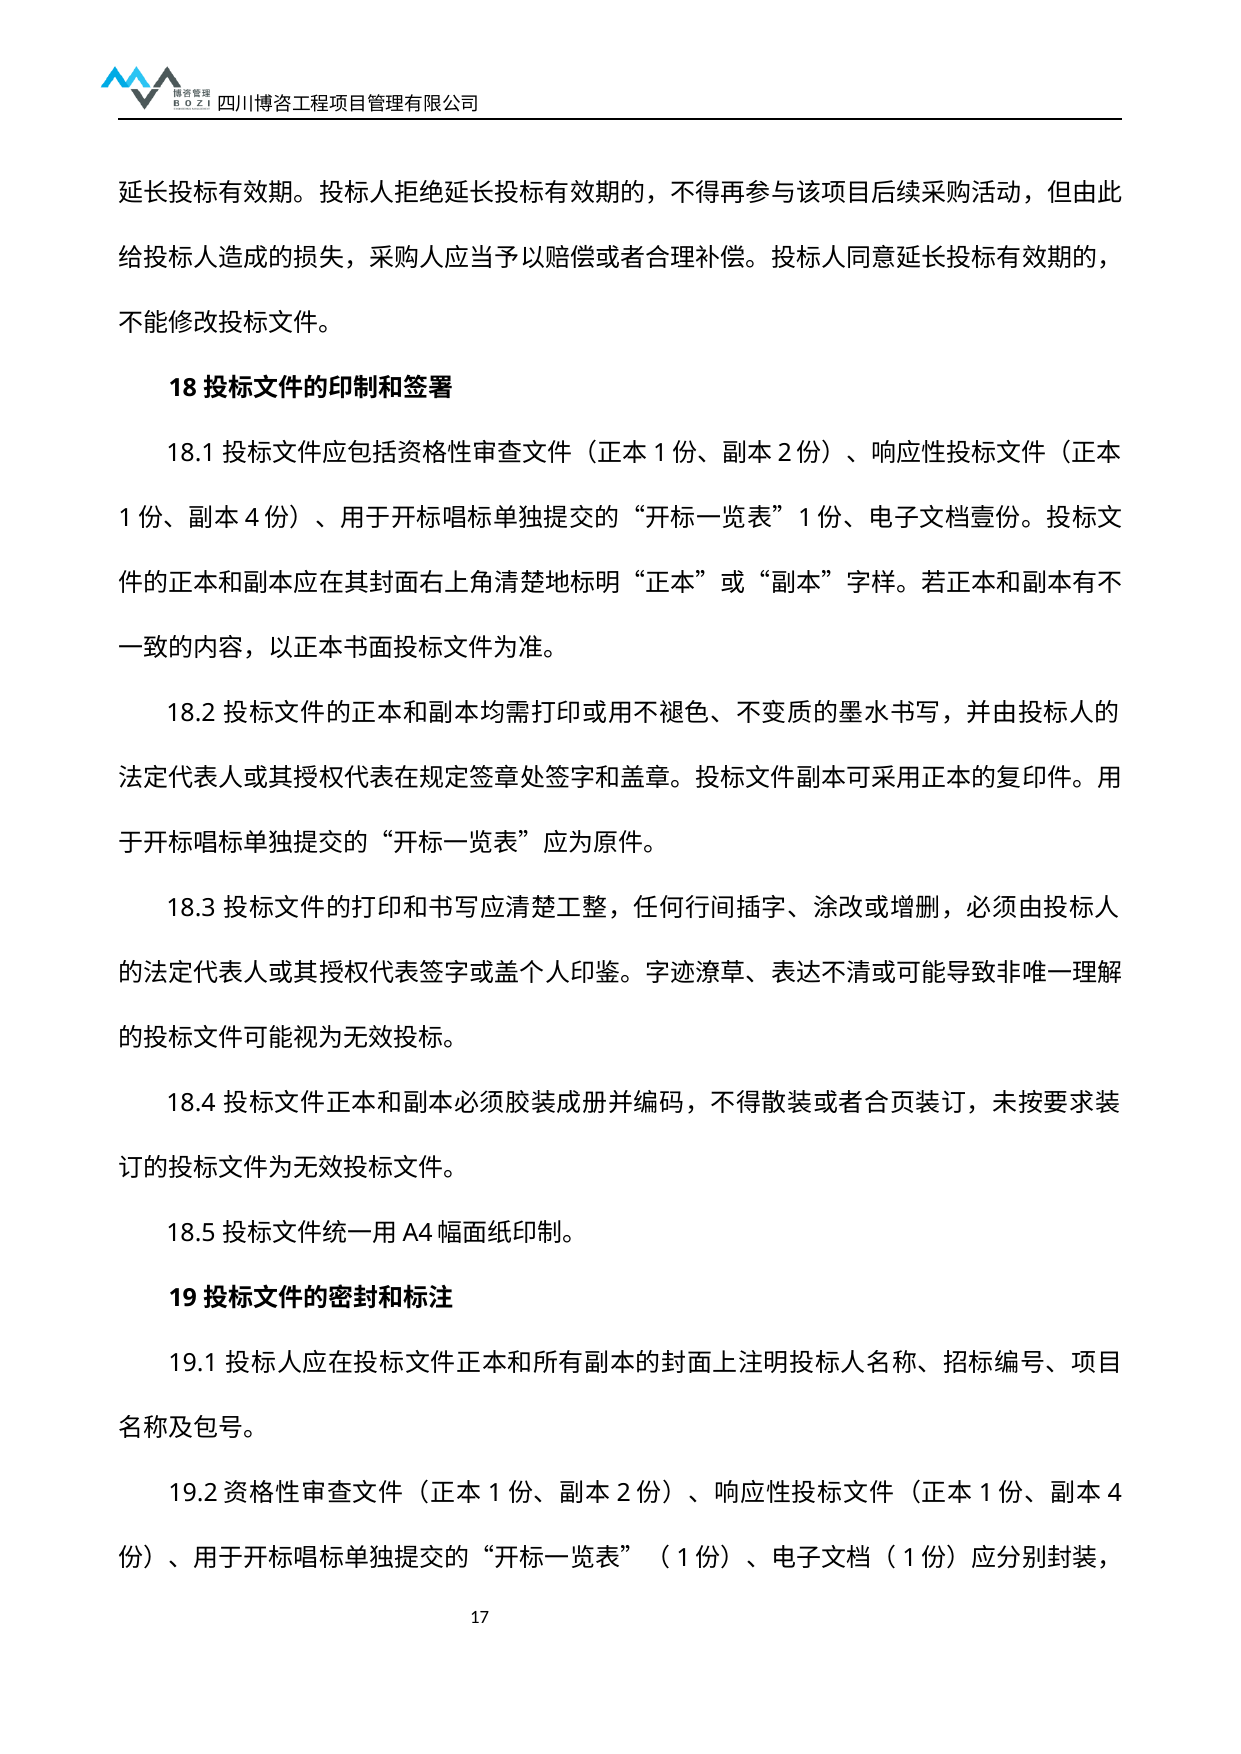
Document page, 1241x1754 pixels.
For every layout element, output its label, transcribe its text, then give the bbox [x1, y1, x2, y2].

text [118, 158, 1122, 353]
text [118, 1458, 1122, 1588]
text 18.3 投标文件的打印和书写应清楚工整，任何行间插字、涂改或增删，必须由投标人的法定代表人或其授权代表签字或盖个人印鉴。字迹潦草、表达不清或可能导致非唯一理解的投标文件可能视为无效投标。 [118, 873, 1122, 1068]
text 18.1 投标文件应包括资格性审查文件（正本1份、副本2份）、响应性投标文件（正本1份、副本4份）、用于开标唱标单独提交的“开标一览表”1份、电子文档壹份。投标文件的正本和副本应在其封面右上角清楚地标明“正本”或“副本”字样。若正本和副本有不一致的内容，以正本书面投标文件为准。 [118, 418, 1122, 678]
text 19 投标文件的密封和标注 [118, 1263, 1122, 1328]
text 18.4 投标文件正本和副本必须胶装成册并编码，不得散装或者合页装订，未按要求装订的投标文件为无效投标文件。 [118, 1068, 1122, 1198]
text 18.5 投标文件统一用A4幅面纸印制。 [118, 1198, 1122, 1263]
text 18.2 投标文件的正本和副本均需打印或用不褪色、不变质的墨水书写，并由投标人的法定代表人或其授权代表在规定签章处签字和盖章。投标文件副本可采用正本的复印件。用于开标唱标单独提交的“开标一览表”应为原件。 [118, 678, 1122, 873]
text 19.1 投标人应在投标文件正本和所有副本的封面上注明投标人名称、招标编号、项目名称及包号。 [118, 1328, 1122, 1458]
text 18 投标文件的印制和签署 [118, 353, 1122, 418]
picture [93, 38, 220, 128]
